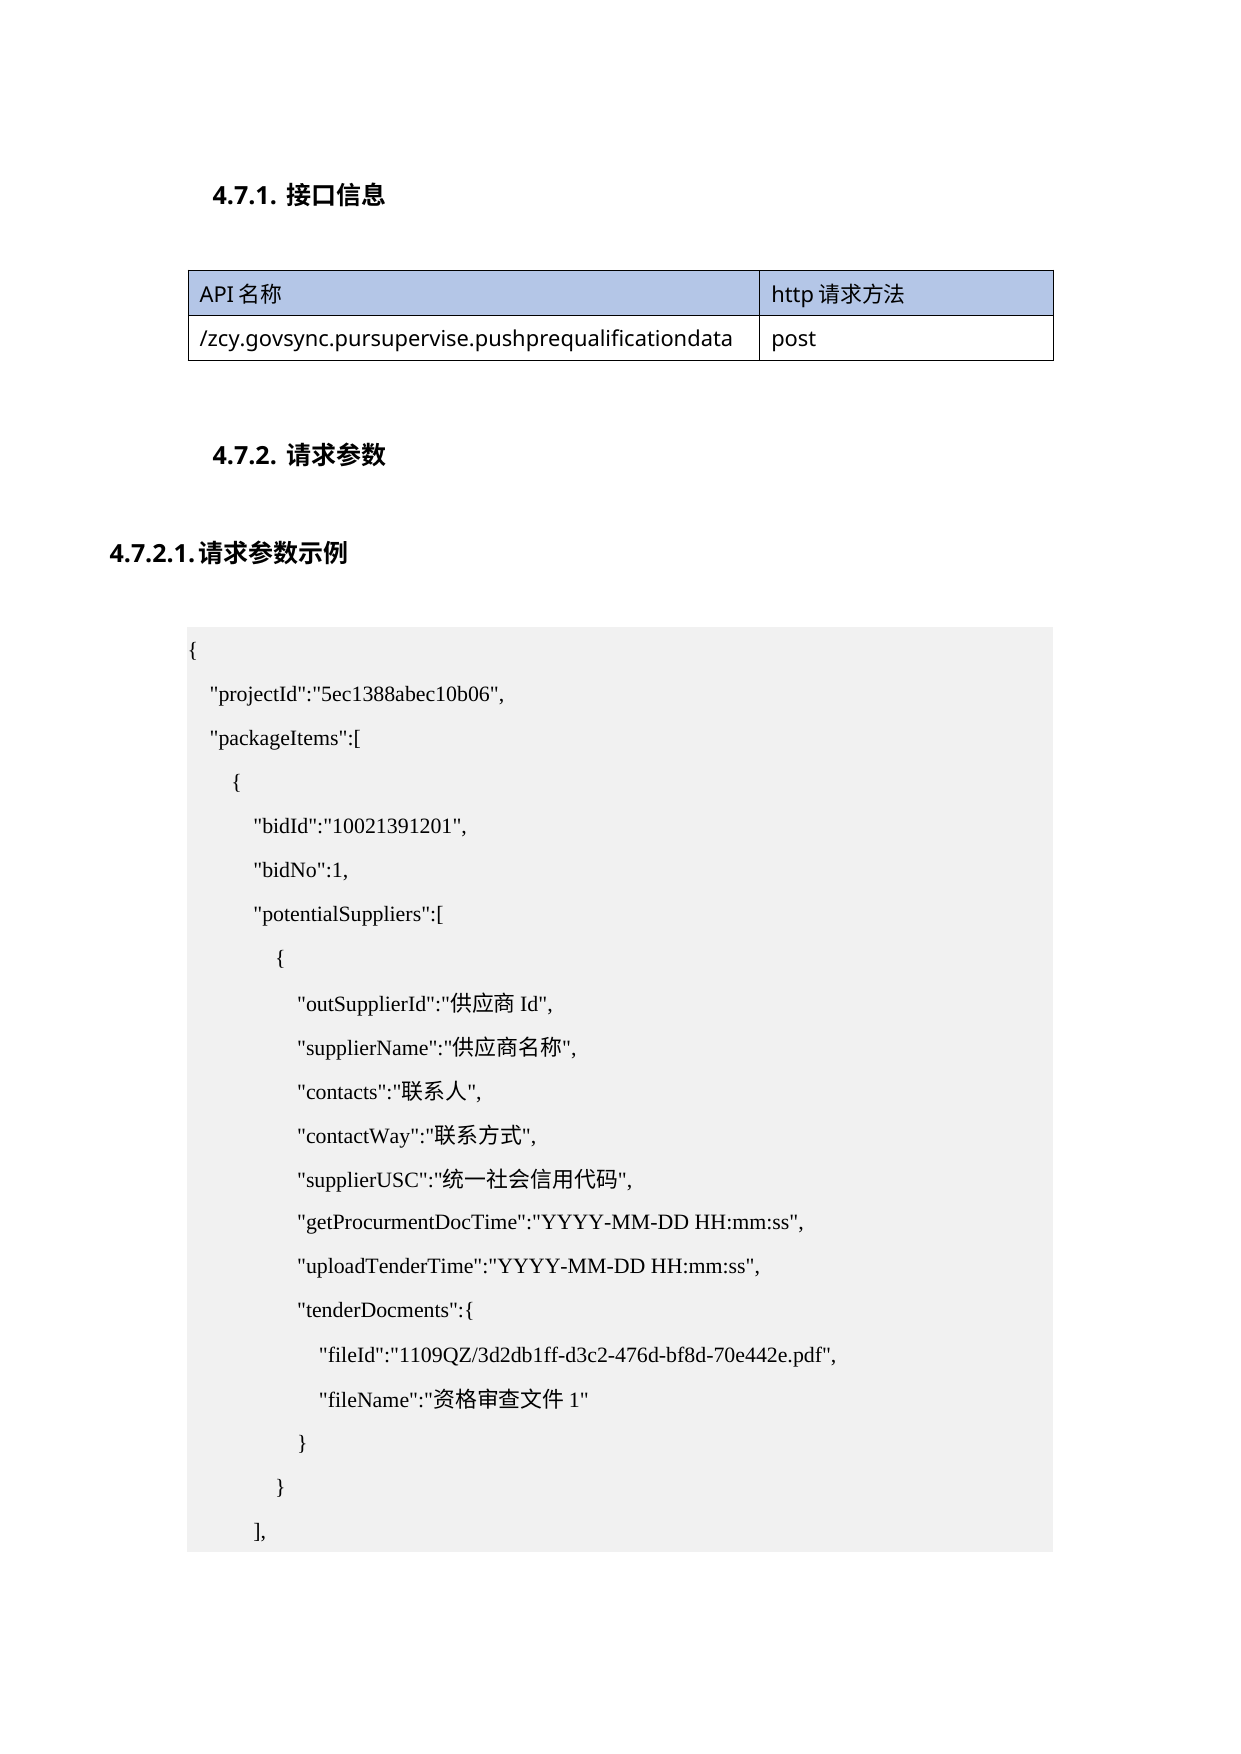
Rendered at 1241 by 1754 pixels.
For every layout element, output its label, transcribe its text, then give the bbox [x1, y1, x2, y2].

subtitle 请求参数示例 [109, 529, 1028, 574]
text "bidNo":1, [187, 847, 1053, 892]
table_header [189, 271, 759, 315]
text { [187, 627, 1053, 671]
text } [187, 1464, 1053, 1508]
text "supplierUSC":"统一社会信用代码", [187, 1156, 1053, 1200]
subtitle 接口信息 [212, 172, 1028, 216]
text "uploadTenderTime":"YYYY-MM-DD HH:mm:ss", [187, 1244, 1053, 1288]
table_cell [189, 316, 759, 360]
text { [187, 936, 1053, 980]
text ], [187, 1508, 1053, 1552]
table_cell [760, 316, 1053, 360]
text "getProcurmentDocTime":"YYYY-MM-DD HH:mm:ss", [187, 1200, 1053, 1244]
text "projectId":"5ec1388abec10b06", [187, 671, 1053, 715]
subtitle 请求参数 [212, 432, 1028, 476]
text } [187, 1420, 1053, 1464]
text "contactWay":"联系方式", [187, 1112, 1053, 1156]
text "tenderDocments":{ [187, 1288, 1053, 1332]
text "packageItems":[ [187, 715, 1053, 759]
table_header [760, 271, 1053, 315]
text { [187, 759, 1053, 803]
text "contacts":"联系人", [187, 1068, 1053, 1112]
text "supplierName":"供应商名称", [187, 1024, 1053, 1068]
text "bidId":"10021391201", [187, 803, 1053, 847]
text "fileName":"资格审查文件1" [187, 1376, 1053, 1420]
text "outSupplierId":"供应商Id", [187, 980, 1053, 1024]
text "fileId":"1109QZ/3d2db1ff-d3c2-476d-bf8d-70e442e.pdf", [187, 1332, 1053, 1376]
text "potentialSuppliers":[ [187, 892, 1053, 936]
